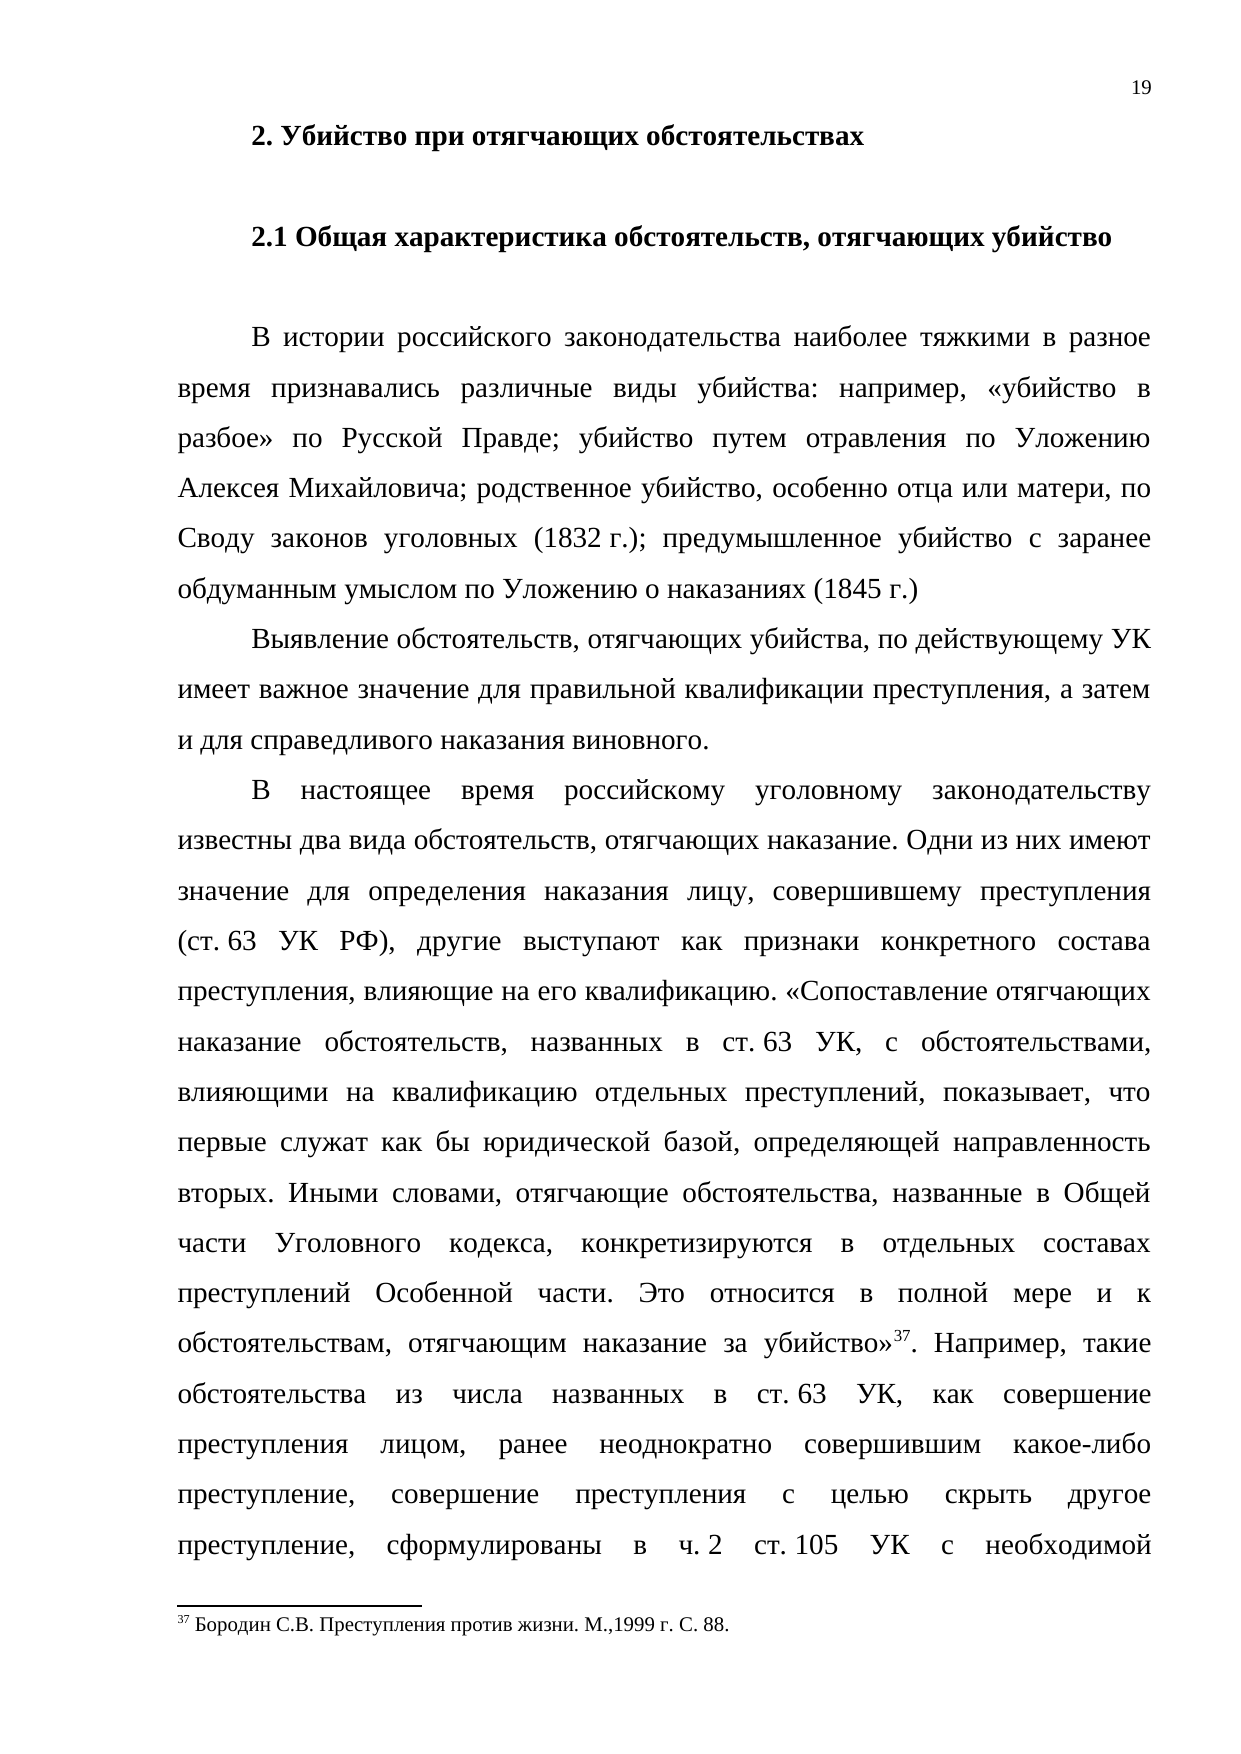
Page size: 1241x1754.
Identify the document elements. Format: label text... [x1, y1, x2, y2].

subtitle 2. Убийство при отягчающих обстоятельствах [177, 118, 1152, 152]
text Выявление обстоятельств, отягчающих убийства, по действующему УК имеет важное значение для правильной квалификации преступления, а затем и для справедливого наказания виновного. [177, 621, 1152, 755]
text В истории российского законодательства наиболее тяжкими в разное время признавались различные виды убийства: например, «убийство в разбое» по Русской Правде; убийство путем отравления по Уложению Алексея Михайловича; родственное убийство, особенно отца или матери, по Своду законов уголовных (1832 г.); предумышленное убийство с заранее обдуманным умыслом по Уложению о наказаниях (1845 г.) [177, 319, 1152, 604]
subtitle 2.1 Общая характеристика обстоятельств, отягчающих убийство [177, 219, 1152, 252]
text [177, 772, 1152, 1560]
